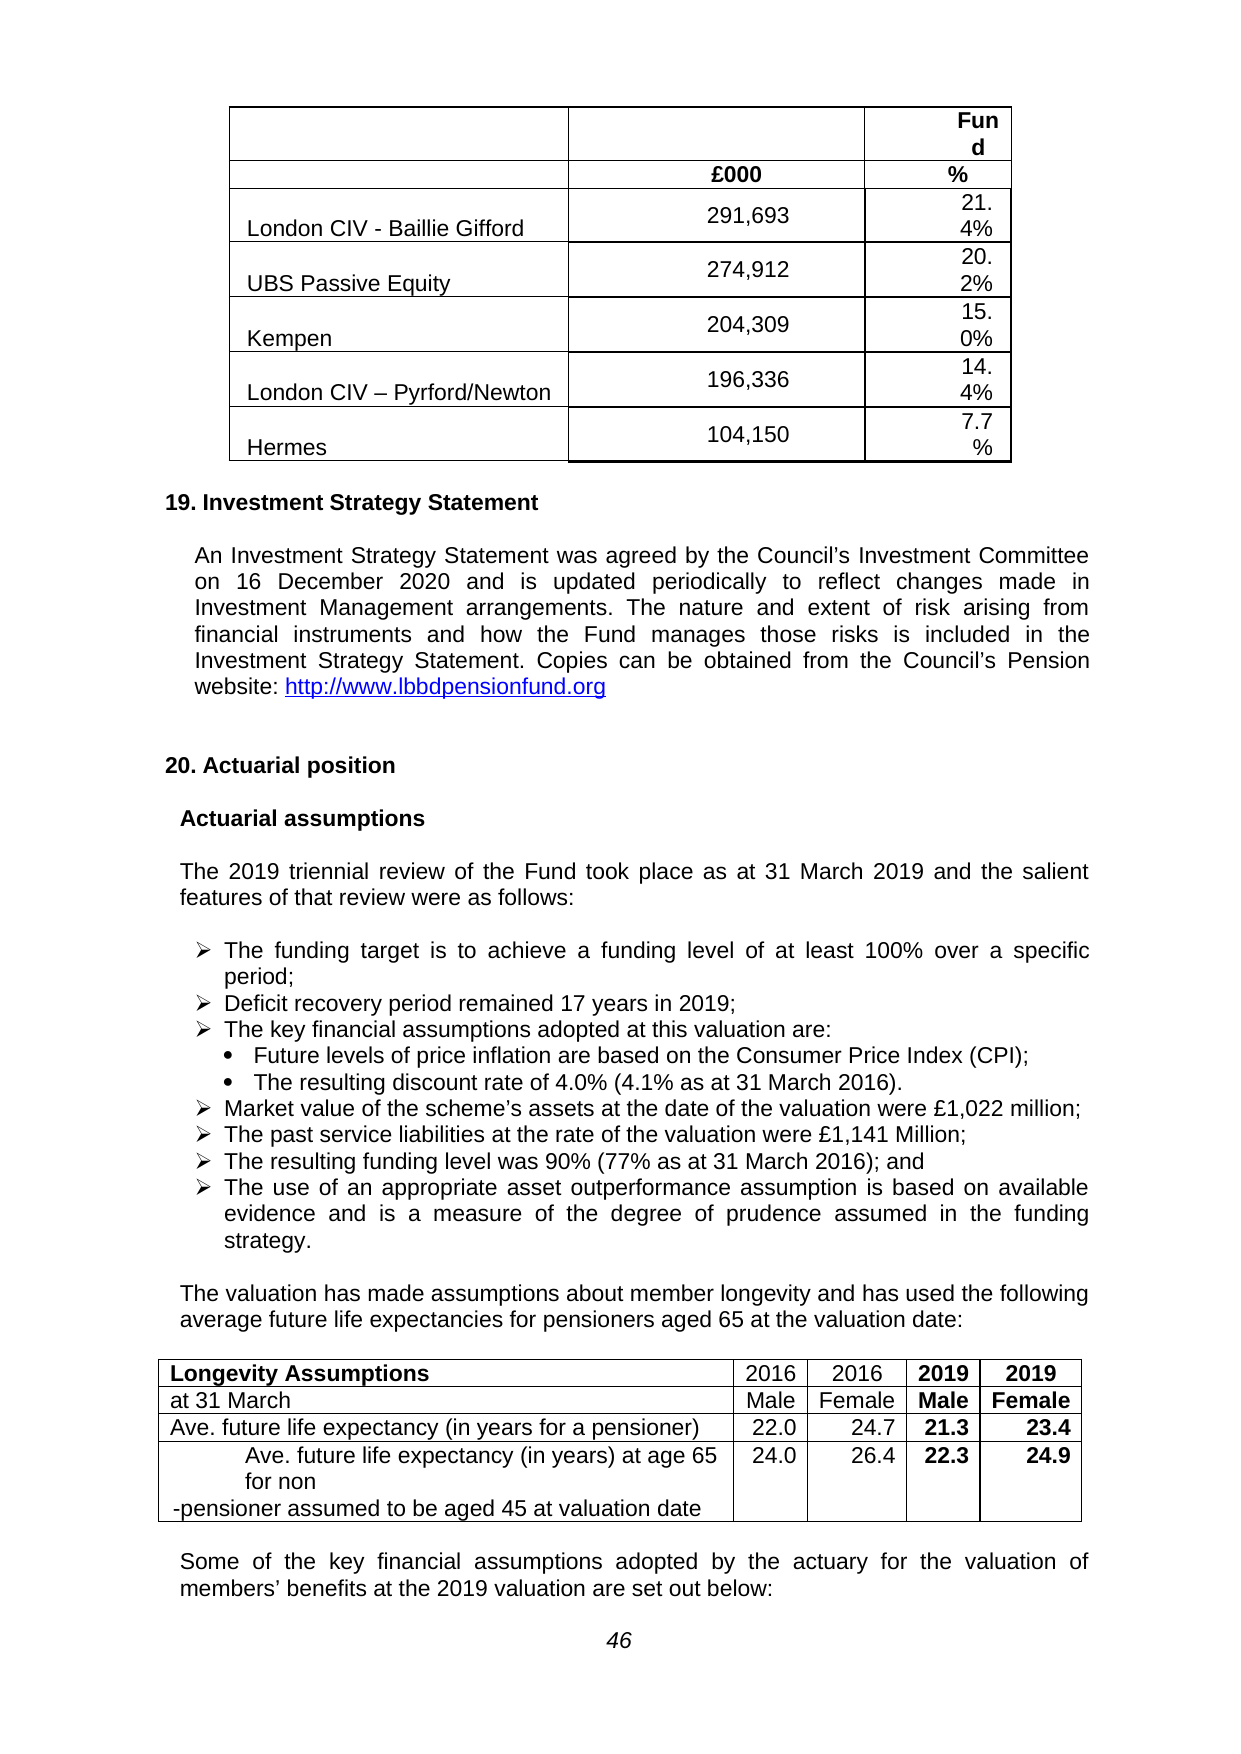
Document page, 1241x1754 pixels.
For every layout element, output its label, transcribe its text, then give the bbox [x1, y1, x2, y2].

list Market value of the scheme’s assets at the date of the valuation were £1,022 million; [194, 1095, 1090, 1121]
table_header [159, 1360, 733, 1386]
list The resulting funding level was 90% (77% as at 31 March 2016); and [194, 1148, 1090, 1174]
text The valuation has made assumptions about member longevity and has used the following average future life expectancies for pensioners aged 65 at the valuation date: [179, 1279, 1090, 1332]
list The use of an appropriate asset outperformance assumption is based on available evidence and is a measure of the degree of prudence assumed in the funding strategy. [194, 1174, 1090, 1253]
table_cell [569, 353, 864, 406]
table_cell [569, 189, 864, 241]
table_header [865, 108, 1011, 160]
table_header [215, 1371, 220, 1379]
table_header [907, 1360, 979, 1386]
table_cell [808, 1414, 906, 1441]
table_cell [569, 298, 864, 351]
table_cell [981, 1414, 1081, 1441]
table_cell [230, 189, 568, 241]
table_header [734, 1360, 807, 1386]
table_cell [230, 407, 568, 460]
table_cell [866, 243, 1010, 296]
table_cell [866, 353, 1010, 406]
text Actuarial assumptions [179, 805, 1090, 831]
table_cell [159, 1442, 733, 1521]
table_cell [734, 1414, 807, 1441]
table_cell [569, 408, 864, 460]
list The past service liabilities at the rate of the valuation were £1,141 Million; [194, 1121, 1090, 1148]
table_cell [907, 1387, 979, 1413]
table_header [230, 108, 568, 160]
list The key financial assumptions adopted at this valuation are: [194, 1016, 1090, 1042]
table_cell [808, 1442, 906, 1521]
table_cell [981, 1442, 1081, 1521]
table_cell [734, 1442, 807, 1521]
list The resulting discount rate of 4.0% (4.1% as at 31 March 2016). [224, 1069, 1090, 1095]
list Future levels of price inflation are based on the Consumer Price Index (CPI); [224, 1042, 1090, 1069]
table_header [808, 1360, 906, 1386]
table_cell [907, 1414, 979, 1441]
text The 2019 triennial review of the Fund took place as at 31 March 2019 and the salient features of that review were as follows: [179, 858, 1090, 911]
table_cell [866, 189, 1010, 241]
list Actuarial position [165, 752, 1090, 779]
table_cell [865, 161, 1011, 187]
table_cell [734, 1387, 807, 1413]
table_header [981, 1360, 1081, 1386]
text Some of the key financial assumptions adopted by the actuary for the valuation of members’ benefits at the 2019 valuation are set out below: [179, 1548, 1090, 1601]
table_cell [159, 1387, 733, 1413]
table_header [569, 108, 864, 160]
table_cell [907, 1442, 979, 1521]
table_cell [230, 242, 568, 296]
text An Investment Strategy Statement was agreed by the Council’s Investment Committee on 16 December 2020 and is updated periodically to reflect changes made in Investment Management arrangements. The nature and extent of risk arising from financial instruments and how the Fund manages those risks is included in the Investment Strategy Statement. Copies can be obtained from the Council’s Pension website: http://www.lbbdpensionfund.org [194, 542, 1090, 700]
list The funding target is to achieve a funding level of at least 100% over a specific period; [194, 937, 1090, 989]
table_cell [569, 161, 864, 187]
list Deficit recovery period remained 17 years in 2019; [194, 989, 1090, 1016]
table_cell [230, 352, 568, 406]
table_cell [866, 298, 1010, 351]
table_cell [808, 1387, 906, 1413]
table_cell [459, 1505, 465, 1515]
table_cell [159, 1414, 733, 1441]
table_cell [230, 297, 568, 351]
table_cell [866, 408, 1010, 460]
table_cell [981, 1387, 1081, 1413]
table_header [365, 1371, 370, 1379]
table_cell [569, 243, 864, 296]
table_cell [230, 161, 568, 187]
list Investment Strategy Statement [165, 489, 1090, 515]
